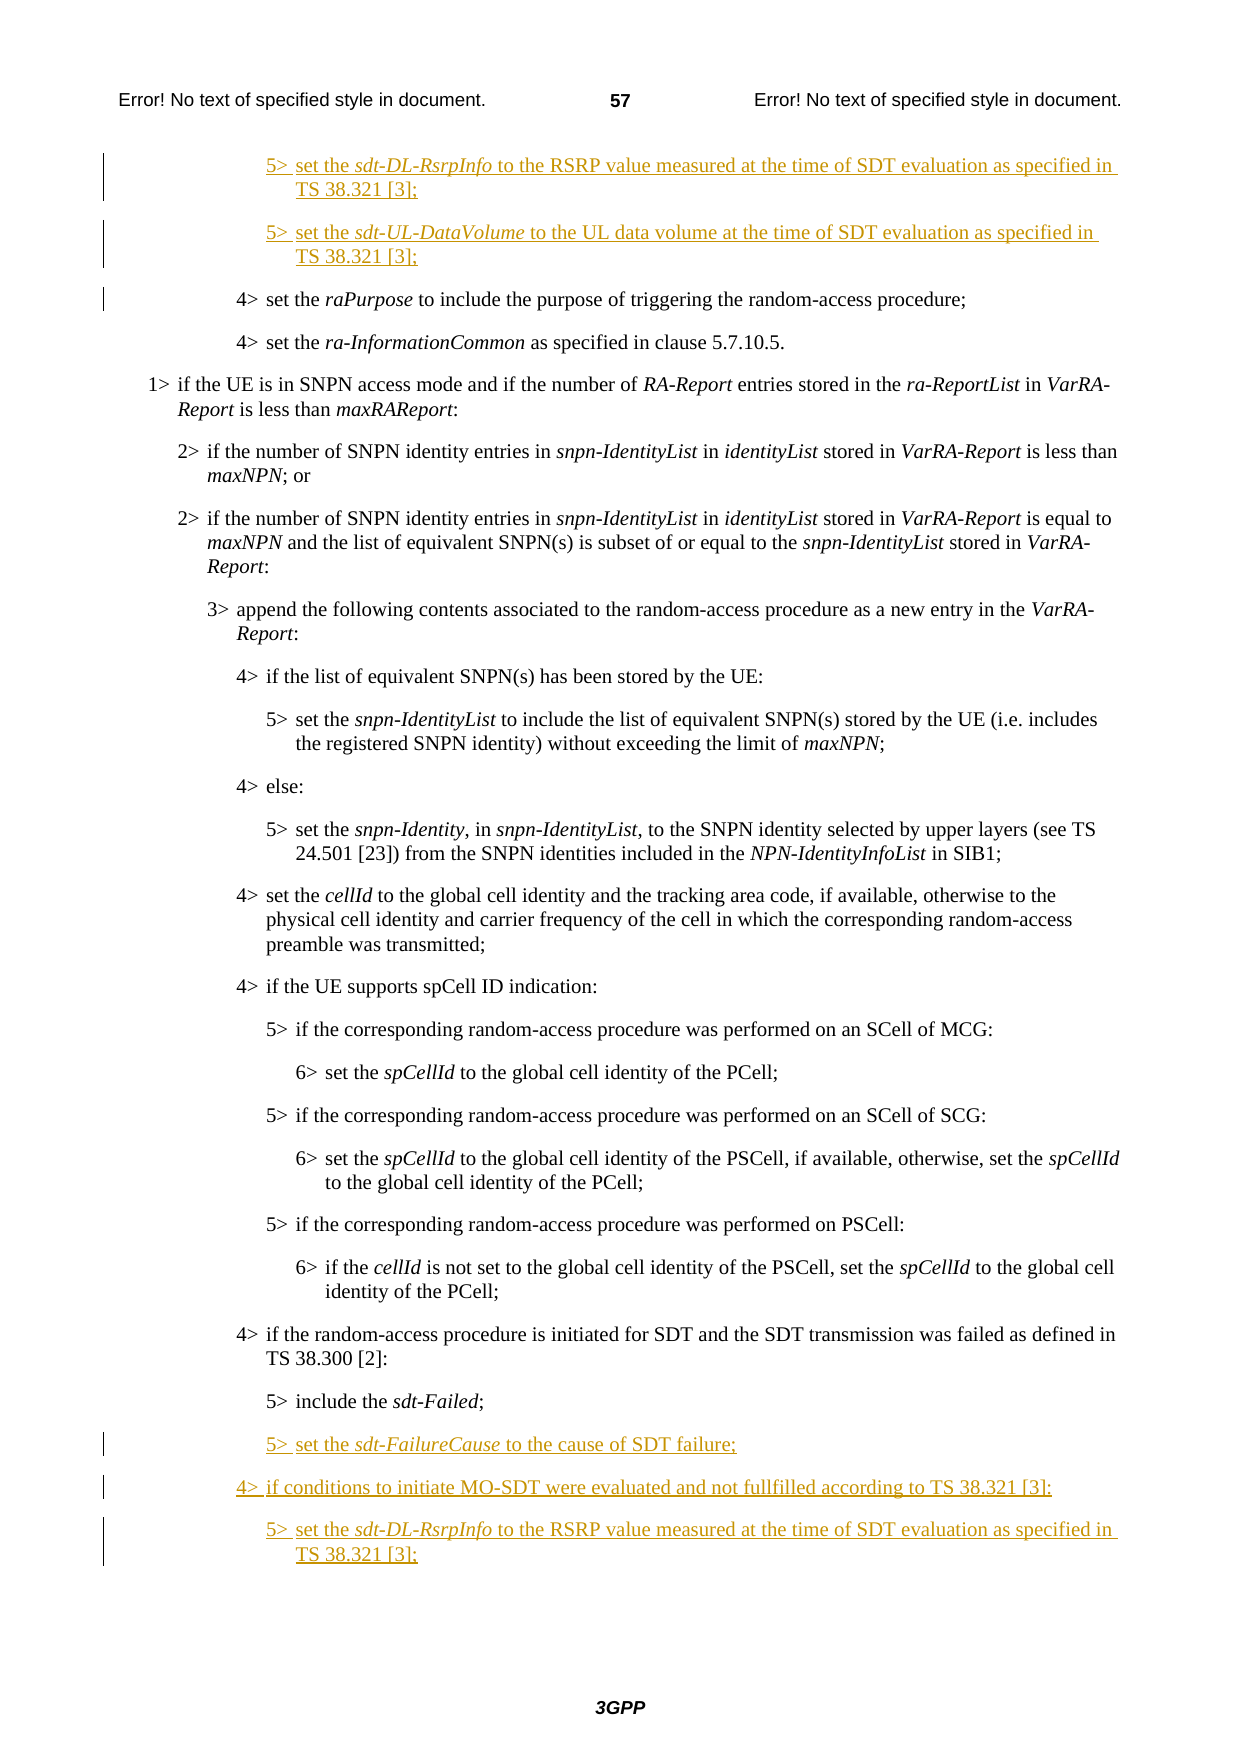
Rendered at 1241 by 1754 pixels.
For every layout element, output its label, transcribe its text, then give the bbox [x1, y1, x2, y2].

text 6> set the spCellId to the global cell identity of the PCell; [295, 1060, 1122, 1084]
text 5> if the corresponding random-access procedure was performed on an SCell of SCG: [266, 1103, 1122, 1127]
text 4> set the cellId to the global cell identity and the tracking area code, if available, otherwise to the physical cell identity and carrier frequency of the cell in which the corresponding random-access preamble was transmitted; [236, 883, 1122, 956]
text 4> if the random-access procedure is initiated for SDT and the SDT transmission was failed as defined in TS 38.300 [2]: [236, 1322, 1122, 1370]
text 4> else: [236, 774, 1122, 798]
text 5> if the corresponding random-access procedure was performed on an SCell of MCG: [266, 1017, 1122, 1041]
text 5> set the snpn-Identity, in snpn-IdentityList, to the SNPN identity selected by upper layers (see TS 24.501 [23]) from the SNPN identities included in the NPN-IdentityInfoList in SIB1; [266, 816, 1122, 864]
text 2> if the number of SNPN identity entries in snpn-IdentityList in identityList stored in VarRA-Report is less than maxNPN; or [177, 439, 1122, 487]
text 5> set the snpn-IdentityList to include the list of equivalent SNPN(s) stored by the UE (i.e. includes the registered SNPN identity) without exceeding the limit of maxNPN; [266, 707, 1122, 755]
text 4> if the UE supports spCell ID indication: [236, 974, 1122, 998]
text 4> set the ra-InformationCommon as specified in clause 5.7.10.5. [236, 329, 1122, 354]
text 5> include the sdt-Failed; [266, 1389, 1122, 1413]
text 6> set the spCellId to the global cell identity of the PSCell, if available, otherwise, set the spCellId to the global cell identity of the PCell; [295, 1146, 1122, 1194]
text 3> append the following contents associated to the random-access procedure as a new entry in the VarRA-Report: [207, 597, 1122, 645]
text 2> if the number of SNPN identity entries in snpn-IdentityList in identityList stored in VarRA-Report is equal to maxNPN and the list of equivalent SNPN(s) is subset of or equal to the snpn-IdentityList stored in VarRA-Report: [177, 506, 1122, 578]
text 1> if the UE is in SNPN access mode and if the number of RA-Report entries stored in the ra-ReportList in VarRA-Report is less than maxRAReport: [148, 372, 1122, 421]
text 6> if the cellId is not set to the global cell identity of the PSCell, set the spCellId to the global cell identity of the PCell; [295, 1255, 1122, 1303]
text 4> if the list of equivalent SNPN(s) has been stored by the UE: [236, 664, 1122, 688]
text 5> if the corresponding random-access procedure was performed on PSCell: [266, 1212, 1122, 1236]
text 4> set the raPurpose to include the purpose of triggering the random-access procedure; [236, 287, 1122, 311]
